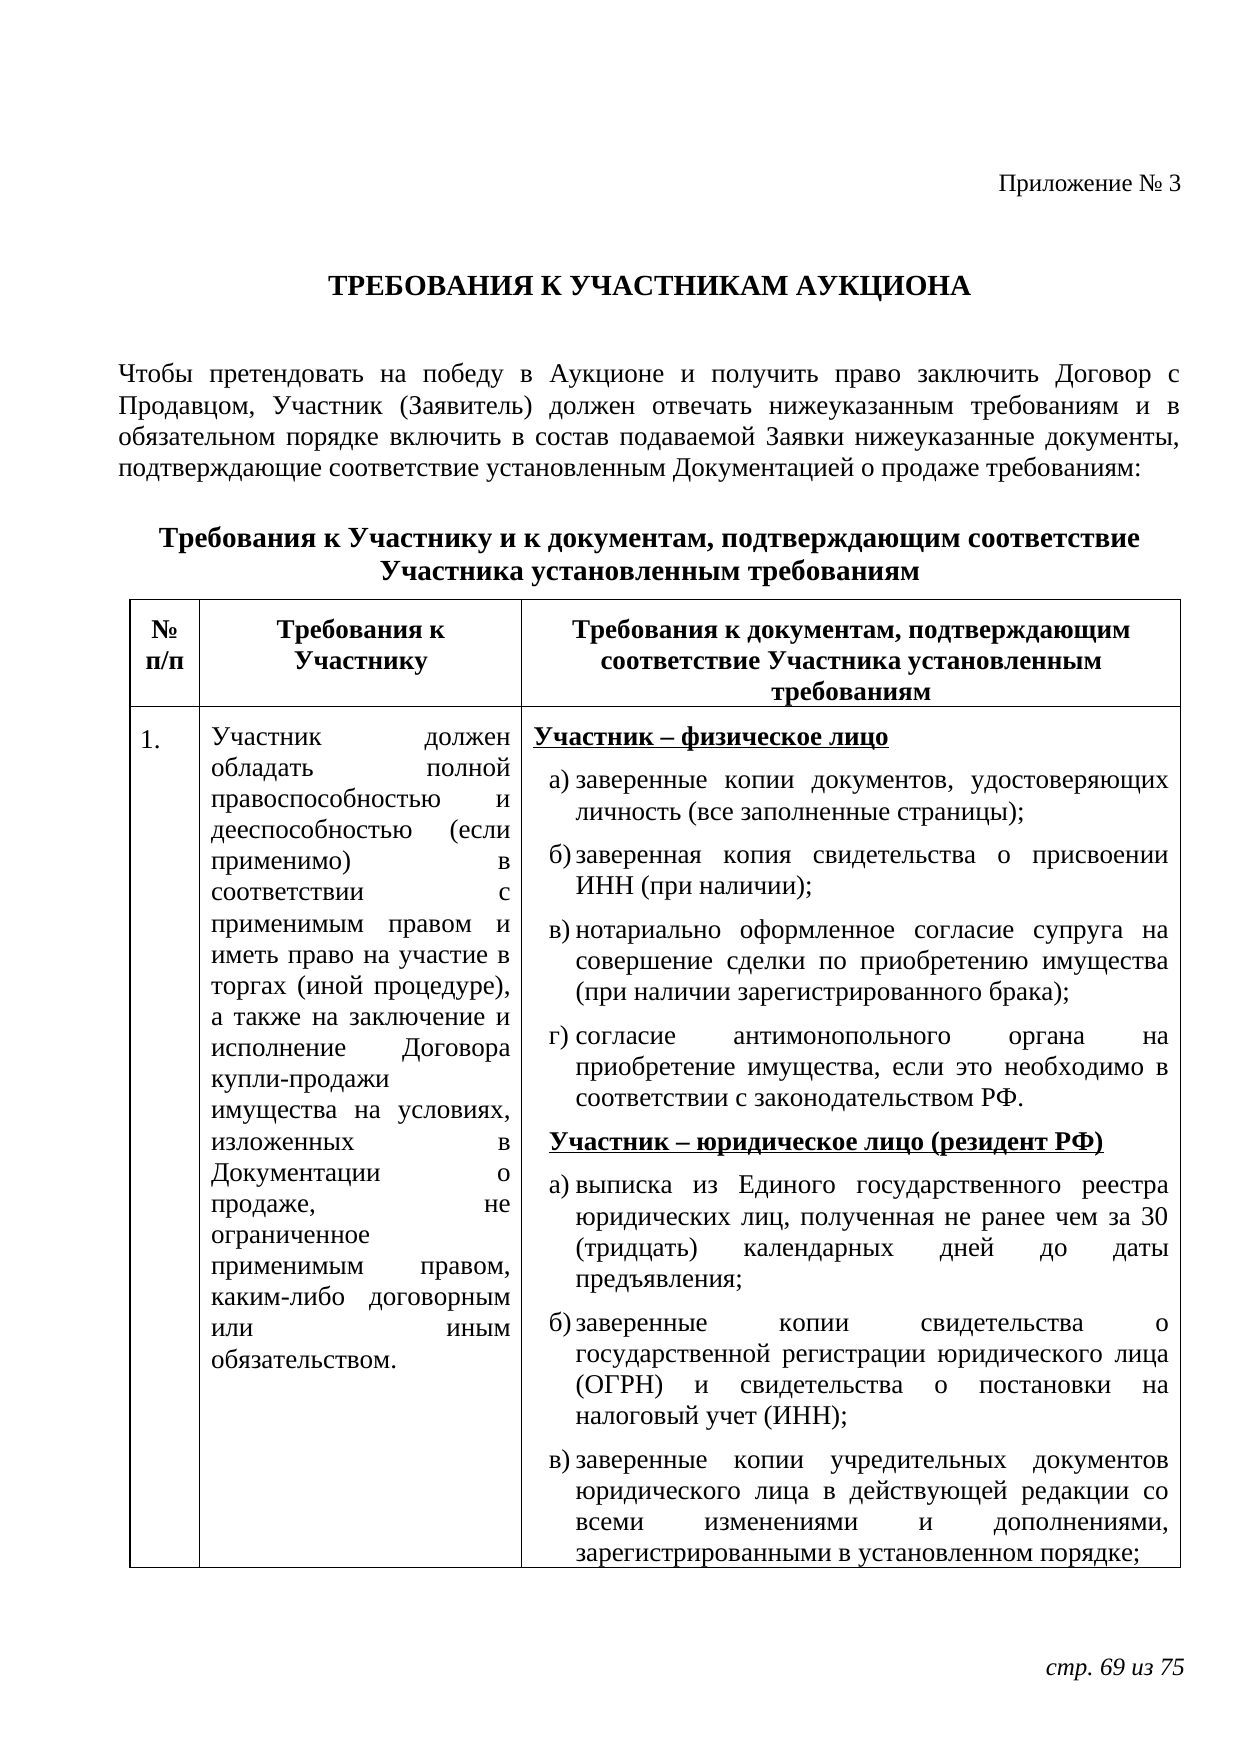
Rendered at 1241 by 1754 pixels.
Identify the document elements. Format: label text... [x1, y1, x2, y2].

subtitle Требования к Участнику и к документам, подтверждающим соответствие Участника установленным требованиям [118, 520, 1181, 587]
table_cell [522, 707, 1180, 1567]
table_cell [131, 707, 199, 1567]
table_header Требования к документам, подтверждающим соответствие Участника установленным требованиям [522, 600, 1180, 706]
table_header № п/п [131, 600, 199, 706]
text ТРЕБОВАНИЯ К УЧАСТНИКАМ АУКЦИОНА [118, 268, 1181, 301]
table_header Требования к Участнику [200, 600, 521, 706]
subtitle Приложение № 3 [236, 168, 1181, 197]
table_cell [200, 707, 521, 1567]
text Чтобы претендовать на победу в Аукционе и получить право заключить Договор с Продавцом, Участник (Заявитель) должен отвечать нижеуказанным требованиям и в обязательном порядке включить в состав подаваемой Заявки нижеуказанные документы, подтверждающие соответствие установленным Документацией о продаже требованиям: [118, 358, 1181, 482]
